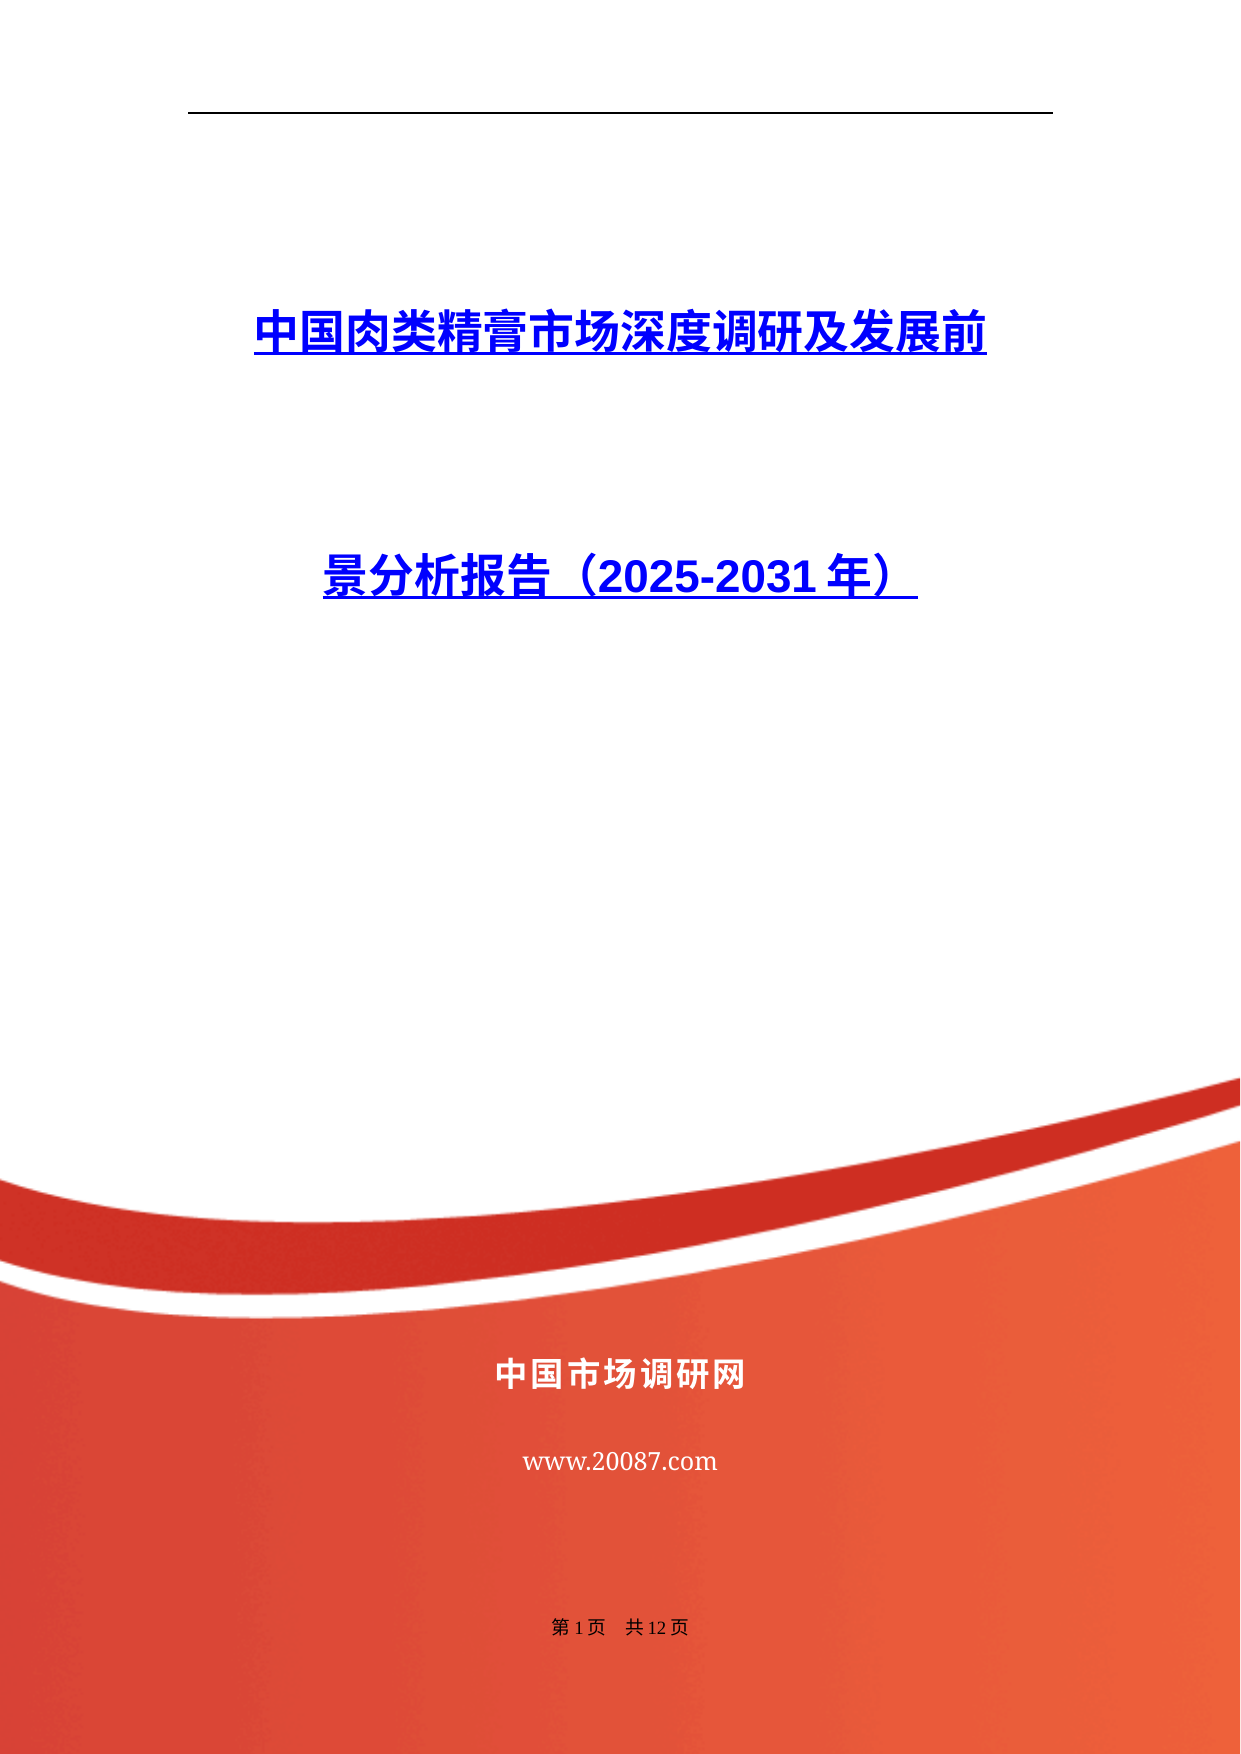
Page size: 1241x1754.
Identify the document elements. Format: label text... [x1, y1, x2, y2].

text www.20087.com [187, 1428, 1053, 1493]
picture [0, 1006, 1241, 1754]
table_header 中国肉类精膏市场深度调研及发展前景分析报告（2025-2031年） [188, 207, 1053, 773]
subtitle 中国市场调研网 [187, 1339, 1053, 1404]
